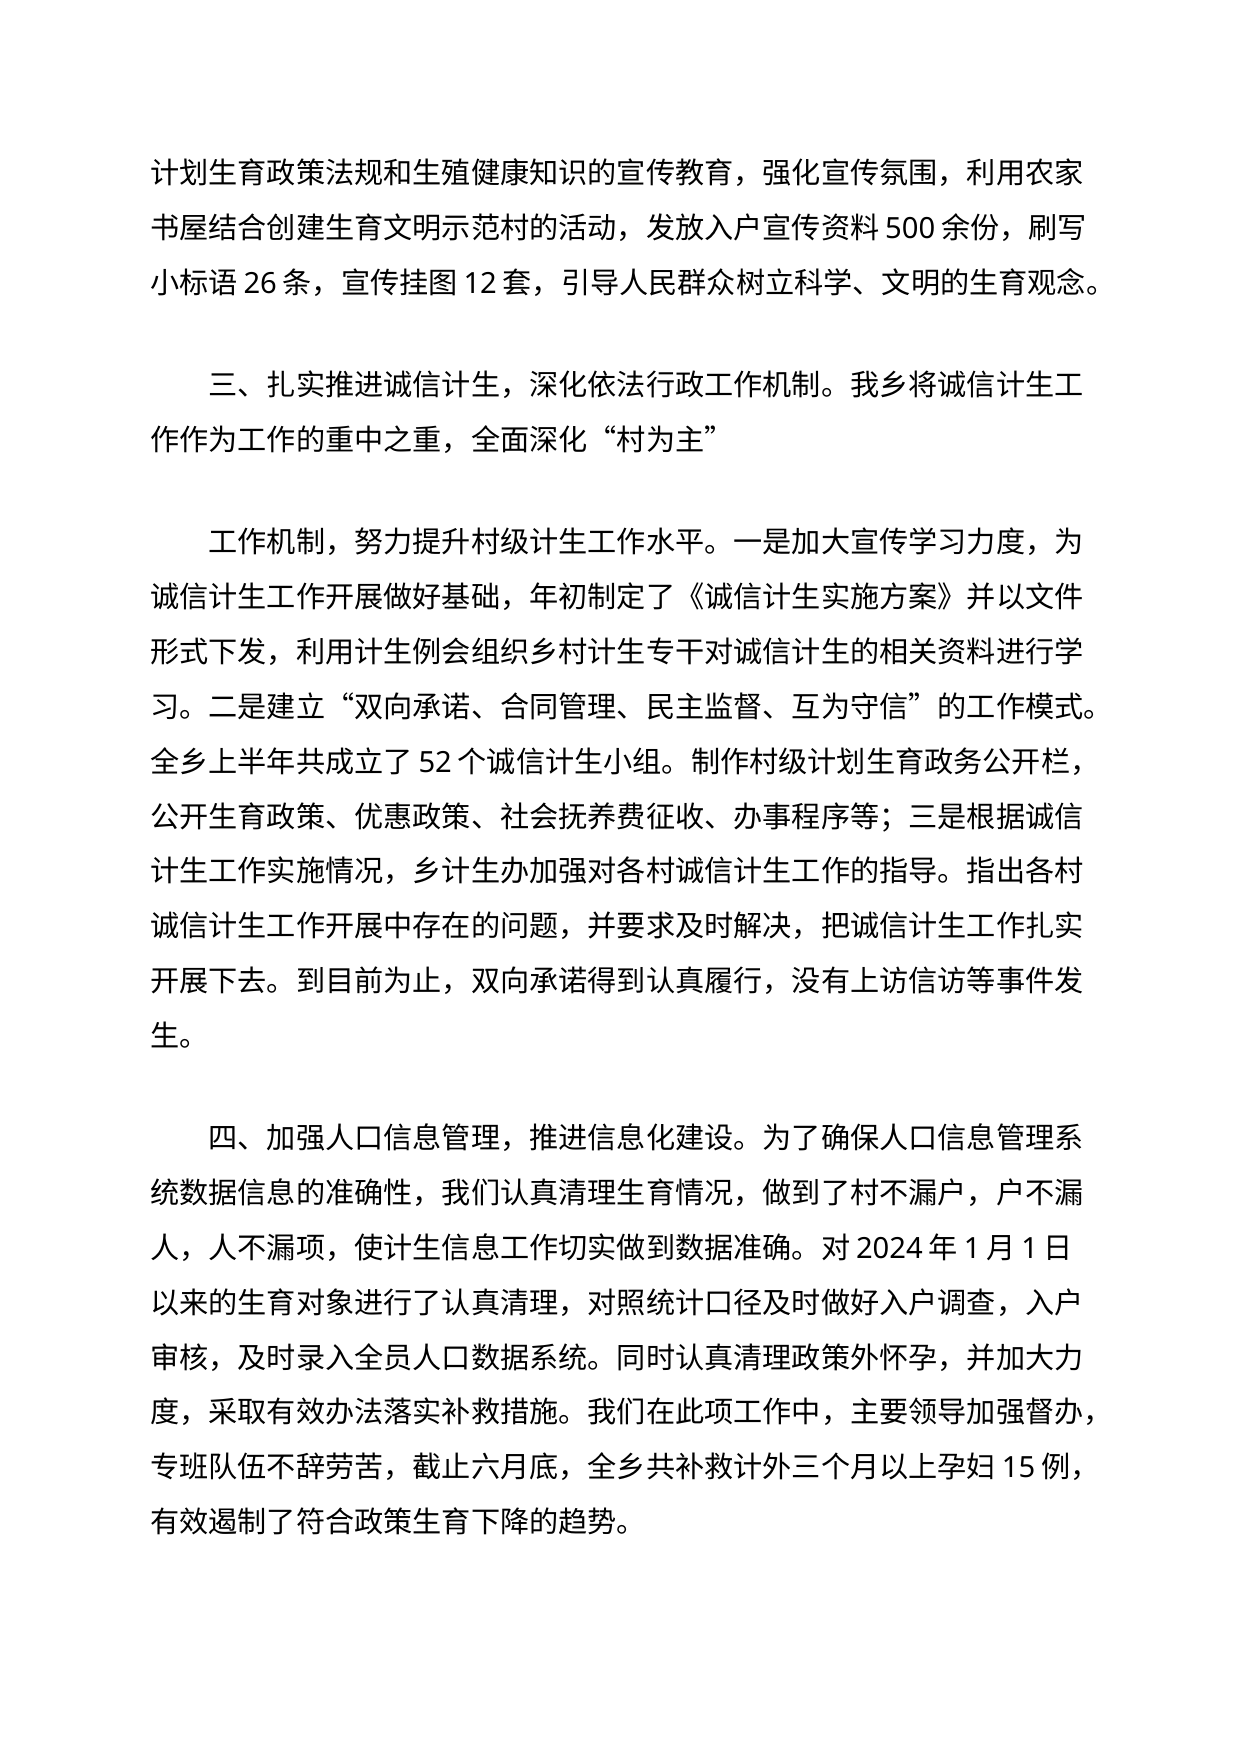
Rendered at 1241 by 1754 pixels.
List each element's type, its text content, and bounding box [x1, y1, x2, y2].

text 三、扎实推进诚信计生，深化依法行政工作机制。我乡将诚信计生工作作为工作的重中之重，全面深化“村为主” [150, 362, 1090, 459]
text 工作机制，努力提升村级计生工作水平。一是加大宣传学习力度，为诚信计生工作开展做好基础，年初制定了《诚信计生实施方案》并以文件形式下发，利用计生例会组织乡村计生专干对诚信计生的相关资料进行学习。二是建立“双向承诺、合同管理、民主监督、互为守信”的工作模式。全乡上半年共成立了52个诚信计生小组。制作村级计划生育政务公开栏，公开生育政策、优惠政策、社会抚养费征收、办事程序等；三是根据诚信计生工作实施情况，乡计生办加强对各村诚信计生工作的指导。指出各村诚信计生工作开展中存在的问题，并要求及时解决，把诚信计生工作扎实开展下去。到目前为止，双向承诺得到认真履行，没有上访信访等事件发生。 [150, 518, 1090, 1055]
text 四、加强人口信息管理，推进信息化建设。为了确保人口信息管理系统数据信息的准确性，我们认真清理生育情况，做到了村不漏户，户不漏人，人不漏项，使计生信息工作切实做到数据准确。对2024年1月1日以来的生育对象进行了认真清理，对照统计口径及时做好入户调查，入户审核，及时录入全员人口数据系统。同时认真清理政策外怀孕，并加大力度，采取有效办法落实补救措施。我们在此项工作中，主要领导加强督办，专班队伍不辞劳苦，截止六月底，全乡共补救计外三个月以上孕妇15例，有效遏制了符合政策生育下降的趋势。 [150, 1114, 1090, 1541]
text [150, 150, 1090, 302]
